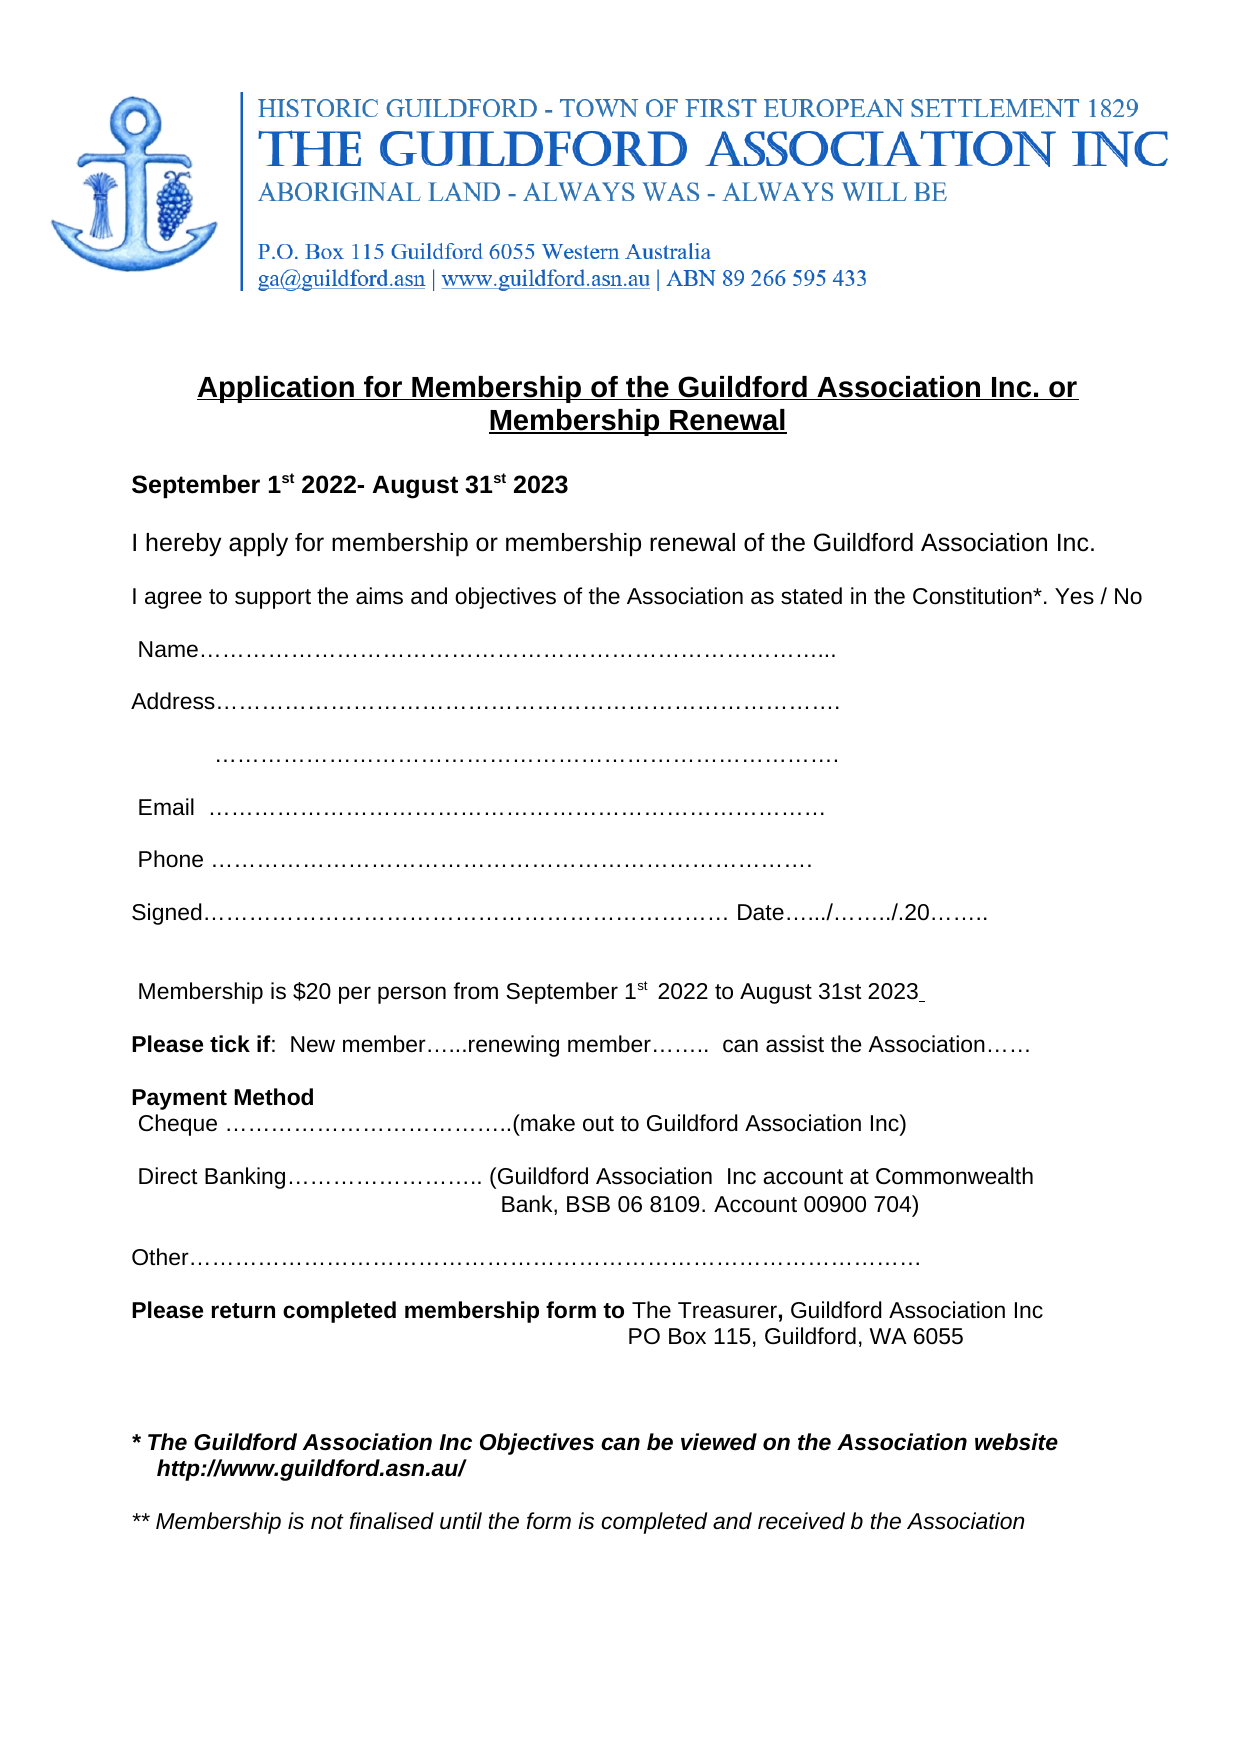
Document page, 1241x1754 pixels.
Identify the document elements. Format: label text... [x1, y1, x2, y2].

text September 1st 2022- August 31st 2023 [131, 470, 1144, 499]
text Cheque ………………………………..(make out to Guildford Association Inc) [131, 1110, 1144, 1136]
text I agree to support the aims and objectives of the Association as stated in the Constitution*. Yes / No [131, 583, 1144, 609]
text Please return completed membership form to The Treasurer, Guildford Association Inc 6055 [131, 1297, 1144, 1349]
picture [39, 73, 1192, 310]
text I hereby apply for membership or membership renewal of the Guildford Association Inc. [131, 528, 1144, 556]
text Direct Banking…………………….. (Guildford Association Inc account at Commonwealth Bank, BSB 06 8109. Account 00900 704) [131, 1136, 1144, 1218]
text Signed…………………………………………………………… Date….../……../.20…….. [131, 899, 1144, 925]
text Name………………………………………………………………………... [131, 636, 1144, 688]
text Application for Membership of the Guildford Association Inc. or Membership Renewal [131, 369, 1144, 437]
text ** Membership is not finalised until the form is completed and received b the Association [131, 1508, 1103, 1534]
text Email ……………………………………………………………………… [131, 767, 1144, 820]
text Address………………………………………………………………………. [131, 688, 1144, 714]
text Other…………………………………………………………………………………… [131, 1244, 1144, 1270]
text ………………………………………………………………………. [131, 714, 1144, 767]
text * The Guildford Association Inc Objectives can be viewed on the Association website http://www.guildford.asn.au/ [131, 1428, 1144, 1481]
text Please tick if: New member…...renewing member…….. can assist the Association…… [131, 1031, 1144, 1057]
text Payment Method [131, 1083, 1144, 1110]
text Membership is $20 per person from September 1st 2022 to August 31st 2023 [131, 978, 1144, 1004]
text Phone ……………………………………………………………………. [131, 820, 1144, 873]
